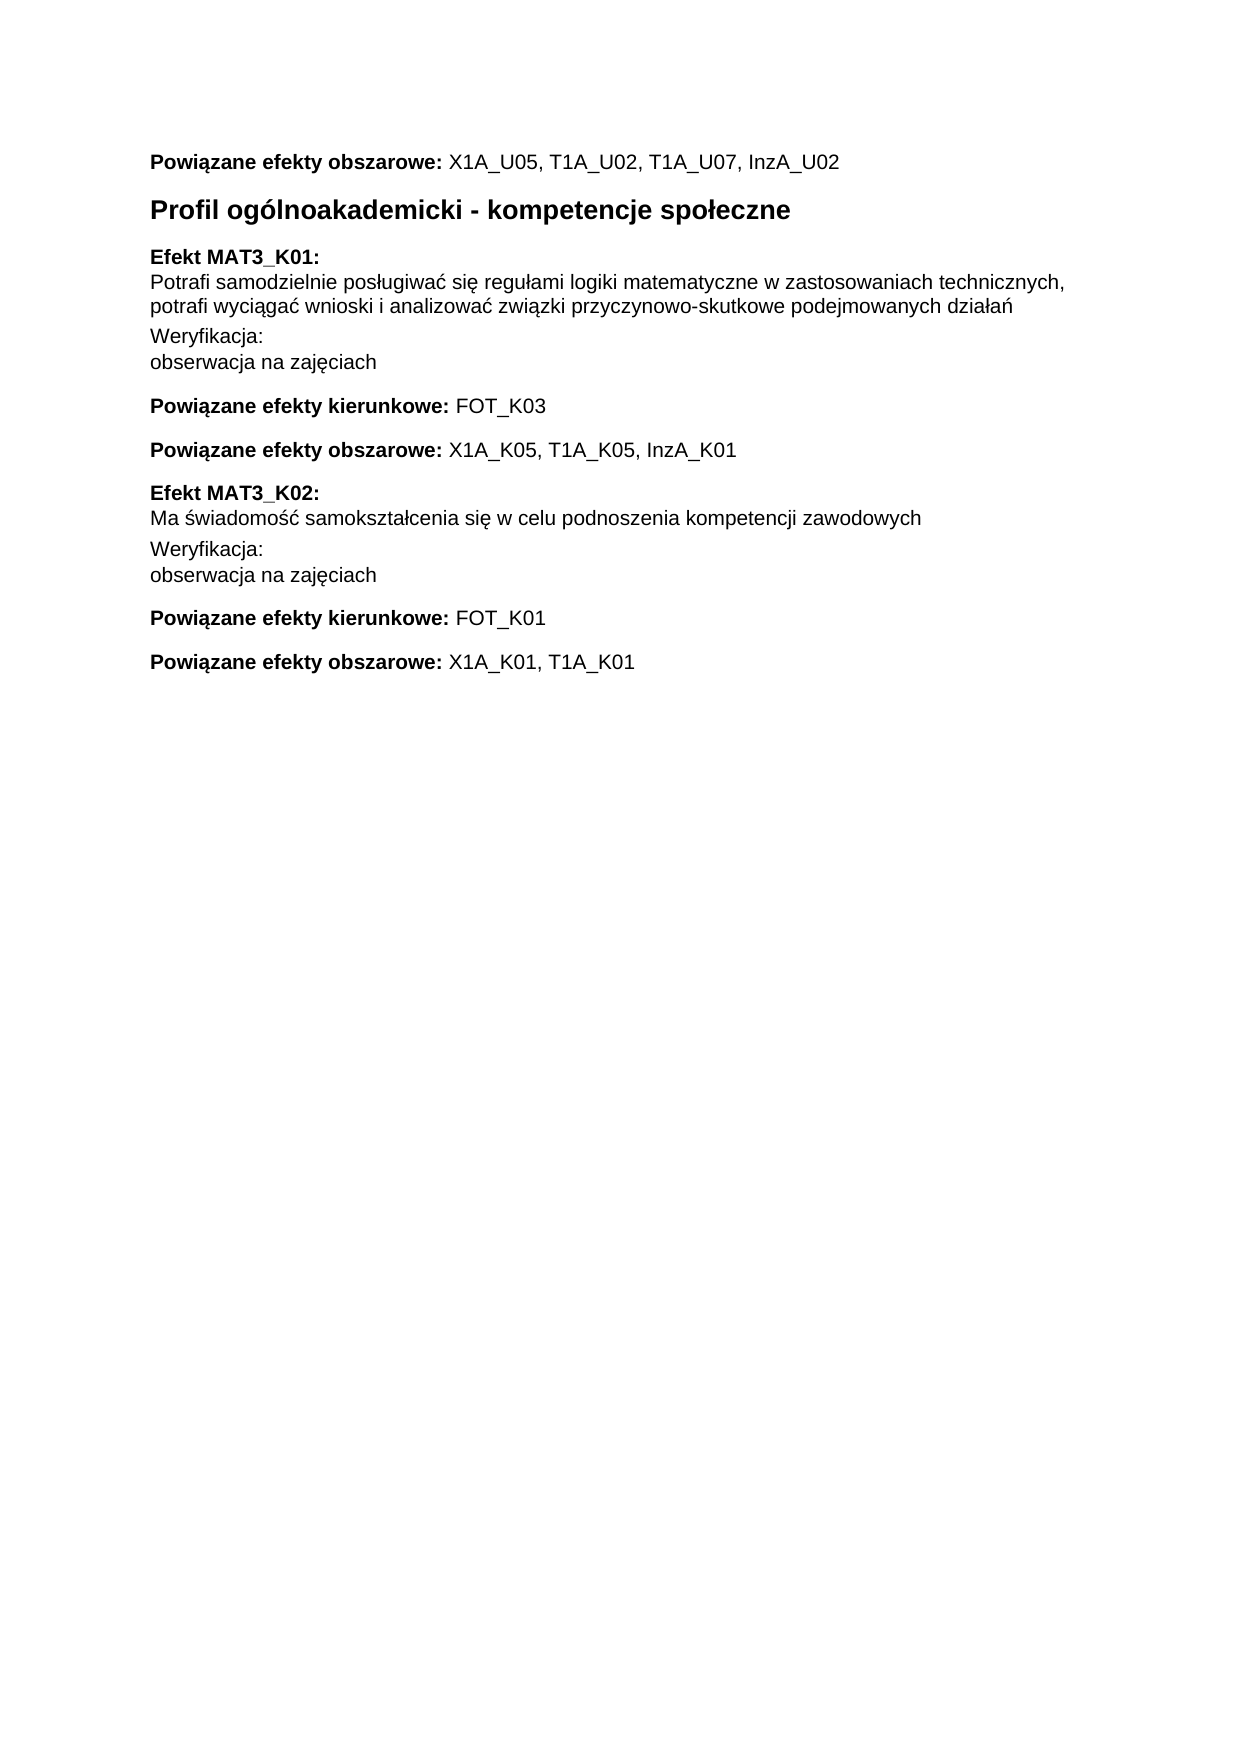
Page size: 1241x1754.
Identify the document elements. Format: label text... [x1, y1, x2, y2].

text Weryfikacja: [150, 324, 1090, 348]
text obserwacja na zajęciach [150, 350, 1090, 374]
text Powiązane efekty obszarowe: X1A_K01, T1A_K01 [150, 650, 1090, 674]
text Ma świadomość samokształcenia się w celu podnoszenia kompetencji zawodowych [150, 506, 1090, 530]
text obserwacja na zajęciach [150, 562, 1090, 586]
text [150, 150, 1090, 174]
text Powiązane efekty kierunkowe: FOT_K01 [150, 606, 1090, 630]
text Potrafi samodzielnie posługiwać się regułami logiki matematyczne w zastosowaniach technicznych, potrafi wyciągać wnioski i analizować związki przyczynowo-skutkowe podejmowanych działań [150, 270, 1090, 318]
text Efekt MAT3_K02: [150, 481, 1090, 505]
subtitle Profil ogólnoakademicki - kompetencje społeczne [150, 194, 1090, 225]
text Weryfikacja: [150, 536, 1090, 560]
text Powiązane efekty kierunkowe: FOT_K03 [150, 394, 1090, 418]
text Powiązane efekty obszarowe: X1A_K05, T1A_K05, InzA_K01 [150, 437, 1090, 461]
text Efekt MAT3_K01: [150, 245, 1090, 269]
